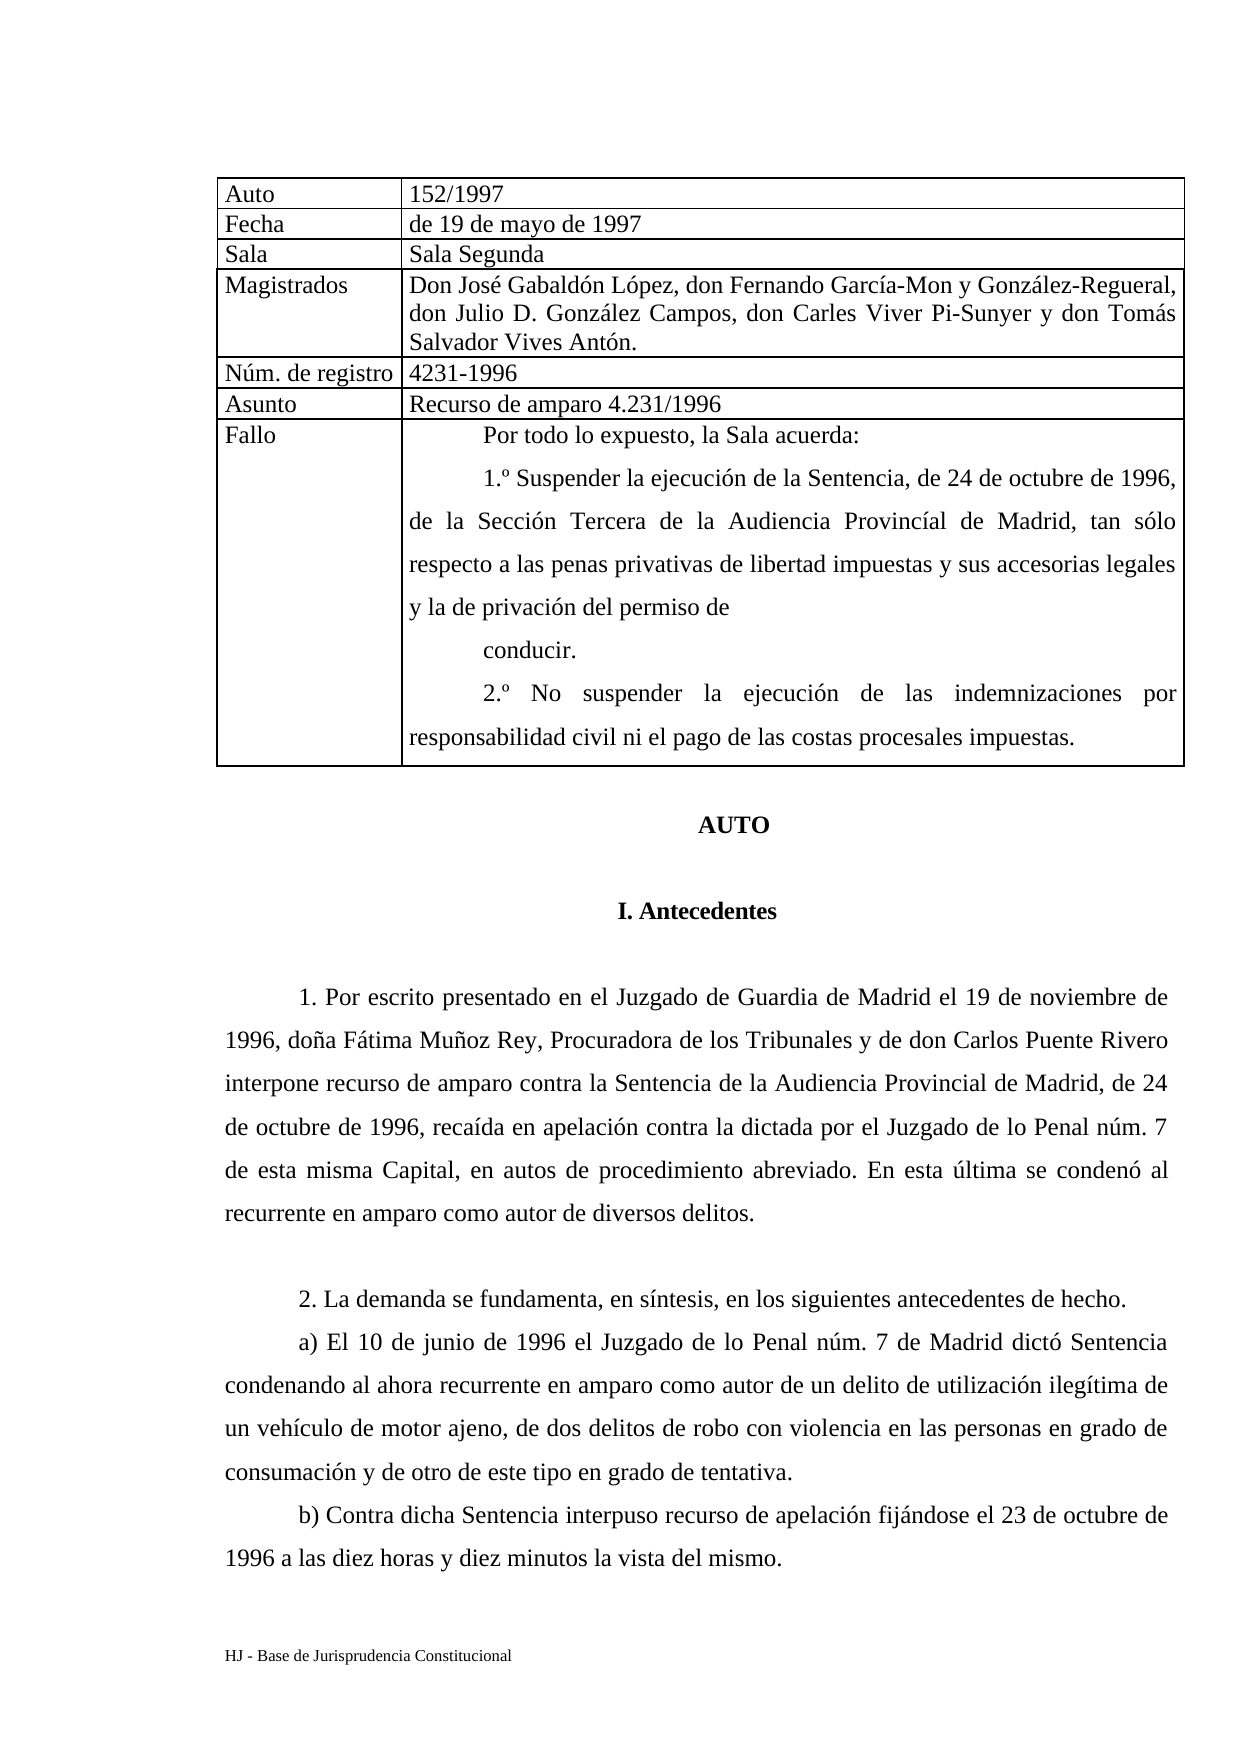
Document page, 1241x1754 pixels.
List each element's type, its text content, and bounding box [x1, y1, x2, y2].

text I. Antecedentes [224, 896, 1169, 925]
text b) Contra dicha Sentencia interpuso recurso de apelación fijándose el 23 de octubre de 1996 a las diez horas y diez minutos la vista del mismo. [224, 1500, 1169, 1572]
table_cell Sala [218, 240, 401, 268]
table_cell Sala Segunda [402, 240, 1184, 268]
table_cell Núm. de registro [218, 358, 401, 387]
table_cell Magistrados [218, 270, 401, 356]
text a) El 10 de junio de 1996 el Juzgado de lo Penal núm. 7 de Madrid dictó Sentencia condenando al ahora recurrente en amparo como autor de un delito de utilización ilegítima de un vehículo de motor ajeno, de dos delitos de robo con violencia en las personas en grado de consumación y de otro de este tipo en grado de tentativa. [224, 1327, 1169, 1485]
table_cell Recurso de amparo 4.231/1996 [403, 389, 1183, 418]
text 1. Por escrito presentado en el Juzgado de Guardia de Madrid el 19 de noviembre de 1996, doña Fátima Muñoz Rey, Procuradora de los Tribunales y de don Carlos Puente Rivero interpone recurso de amparo contra la Sentencia de la Audiencia Provincial de Madrid, de 24 de octubre de 1996, recaída en apelación contra la dictada por el Juzgado de lo Penal núm. 7 de esta misma Capital, en autos de procedimiento abreviado. En esta última se condenó al recurrente en amparo como autor de diversos delitos. [224, 982, 1169, 1227]
table_cell Fallo [218, 420, 401, 764]
text AUTO [224, 810, 1169, 838]
text 2. La demanda se fundamenta, en síntesis, en los siguientes antecedentes de hecho. [224, 1284, 1169, 1313]
table_cell Fecha [218, 209, 401, 238]
table_cell 4231-1996 [403, 358, 1183, 387]
table_header Auto [218, 179, 401, 207]
table_cell Por todo lo expuesto, la Sala acuerda: 1.º Suspender la ejecución de la Sentencia, de 24 de octubre de 1996, de la Sección Tercera de la Audiencia Provincíal de Madrid, tan sólo respecto a las penas privativas de libertad impuestas y sus accesorias legales y la de privación del permiso de conducir. 2.º No suspender la ejecución de las indemnizaciones por responsabilidad civil ni el pago de las costas procesales impuestas. [403, 420, 1183, 764]
table_cell Don José Gabaldón López, don Fernando García-Mon y González-Regueral, don Julio D. González Campos, don Carles Viver Pi-Sunyer y don Tomás Salvador Vives Antón. [403, 270, 1183, 356]
table_header 152/1997 [402, 179, 1184, 207]
table_cell Asunto [218, 389, 401, 418]
table_cell de 19 de mayo de 1997 [402, 209, 1184, 238]
